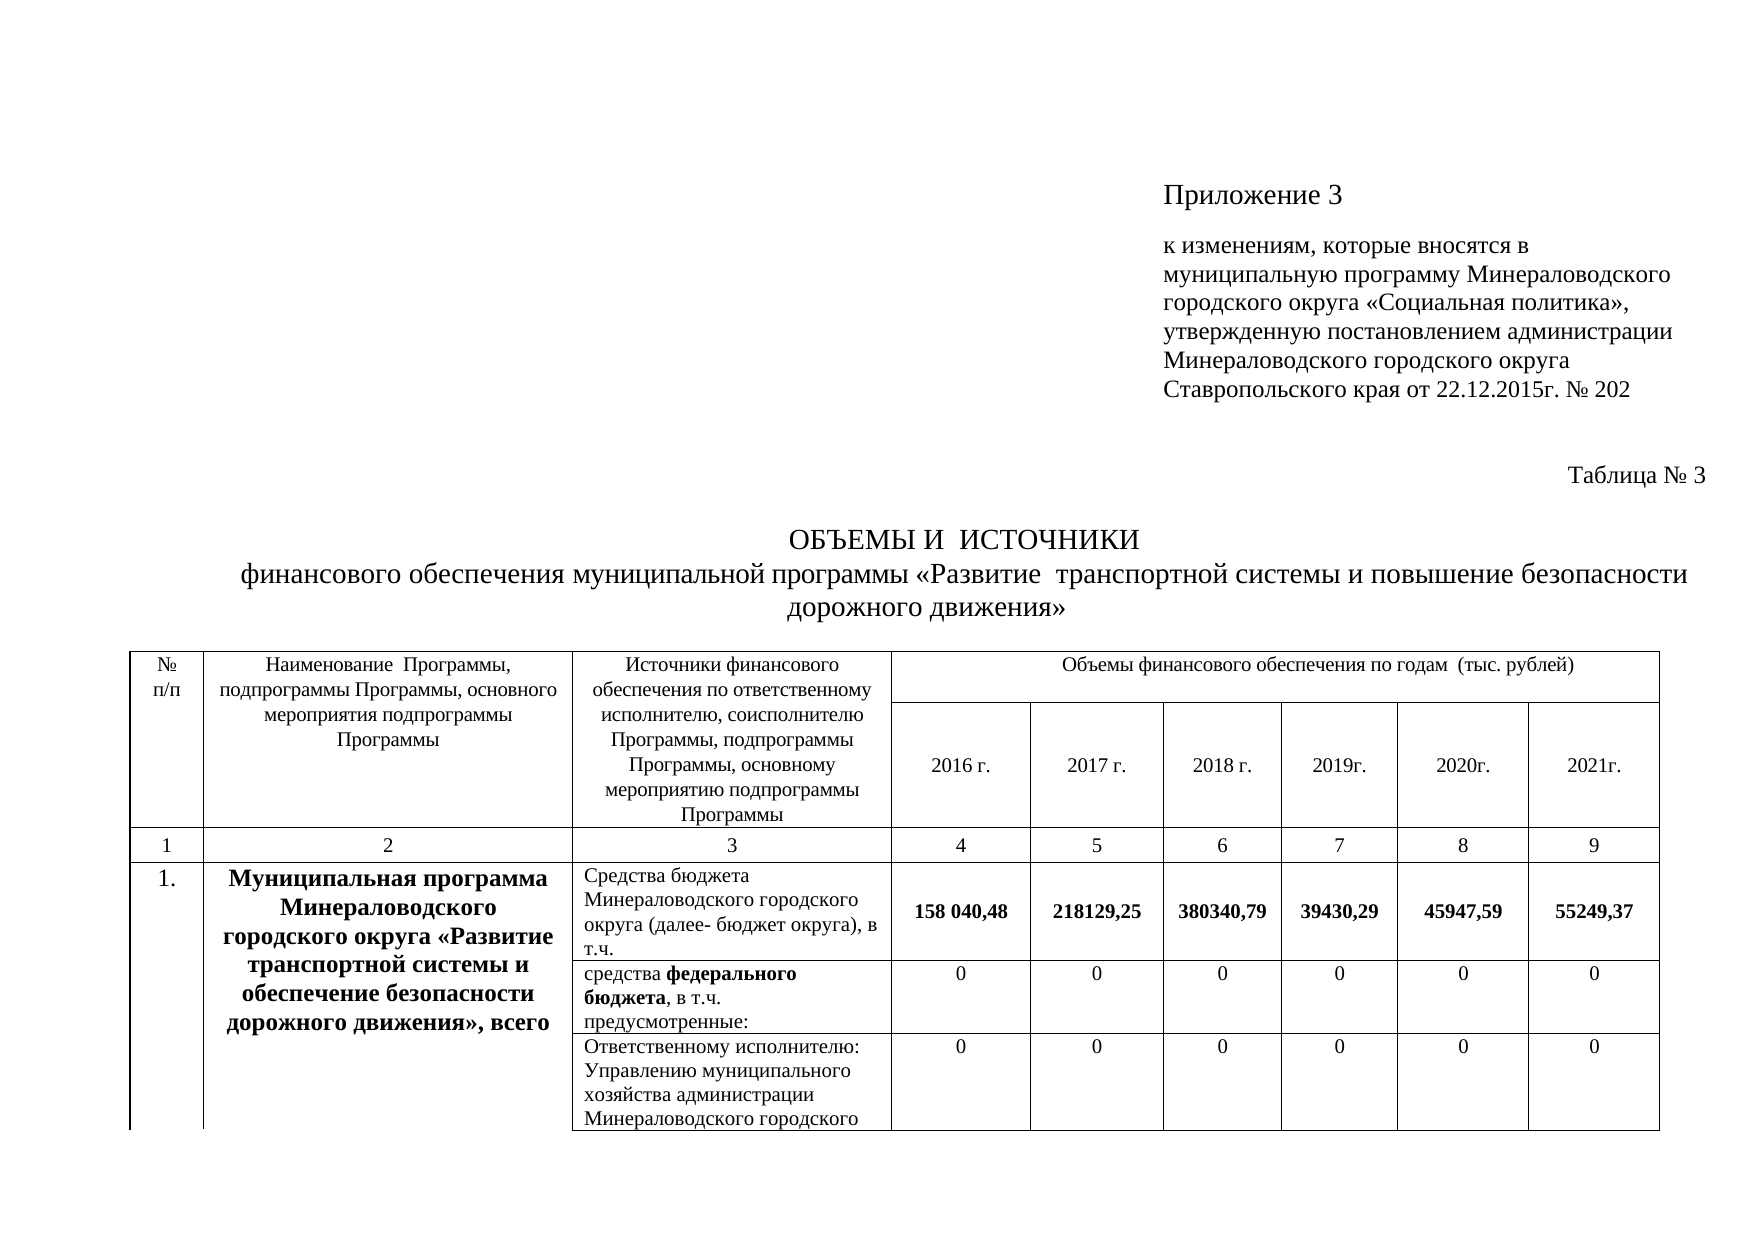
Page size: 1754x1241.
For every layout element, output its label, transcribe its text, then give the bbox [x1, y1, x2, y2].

table_header Приложение 3 к изменениям, которые вносятся в муниципальную программу Минераловодского городского округа «Социальная политика», утвержденную постановлением администрации Минераловодского городского округа Ставропольского края от 22.12.2015г. № 202 Таблица № 3 [118, 177, 1735, 489]
